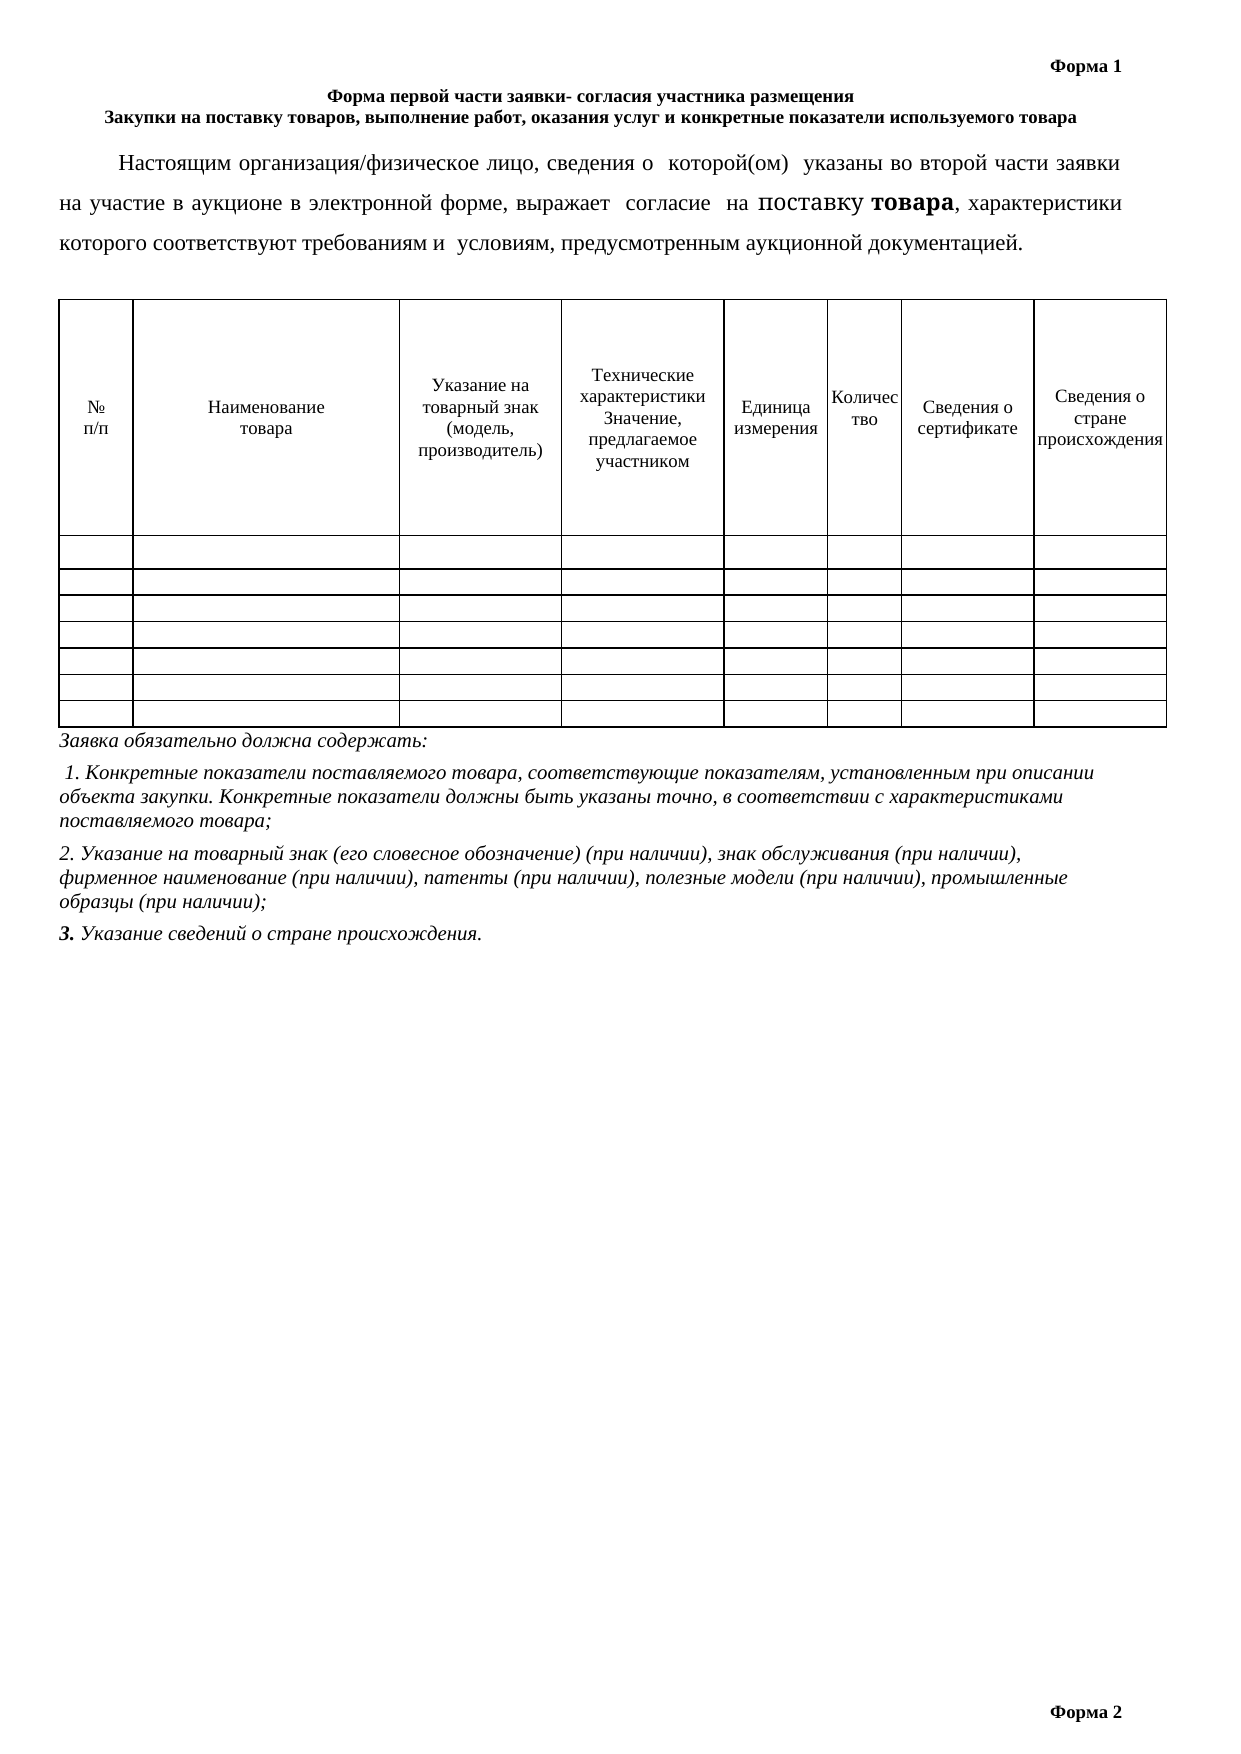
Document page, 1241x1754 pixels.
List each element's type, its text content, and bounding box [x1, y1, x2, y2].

table_header Указание на товарный знак (модель, производитель) [400, 300, 561, 534]
table_cell [725, 701, 827, 726]
table_cell [60, 536, 132, 568]
table_cell [562, 570, 723, 594]
table_cell [134, 536, 399, 568]
text Форма 1 [59, 55, 1122, 76]
table_cell [725, 596, 827, 621]
table_cell [134, 596, 399, 621]
table_cell [725, 570, 827, 594]
text Закупки на поставку товаров, выполнение работ, оказания услуг и конкретные показатели используемого товара [59, 106, 1122, 128]
table_cell [1035, 570, 1166, 594]
text Настоящим организация/физическое лицо, сведения о которой(ом) указаны во второй части заявки на участие в аукционе в электронной форме, выражает согласие на поставку товара, характеристики которого соответствуют требованиям и условиям, предусмотренным аукционной документацией. [59, 149, 1122, 256]
table_cell [134, 675, 399, 700]
table_cell [902, 675, 1033, 700]
table_cell [828, 622, 901, 647]
table_cell [400, 536, 561, 568]
text Форма первой части заявки- согласия участника размещения [59, 85, 1122, 106]
table_cell [725, 649, 827, 673]
table_cell [902, 570, 1033, 594]
table_cell [902, 649, 1033, 673]
table_cell [134, 649, 399, 673]
table_cell [400, 570, 561, 594]
table_cell [60, 675, 132, 700]
table_header Наименование товара [134, 300, 399, 534]
table_cell [902, 701, 1033, 726]
table_cell [562, 701, 723, 726]
table_cell [60, 596, 132, 621]
table_cell [1035, 649, 1166, 673]
text Заявка обязательно должна содержать: [59, 728, 1122, 752]
table_cell [60, 649, 132, 673]
table_cell [562, 622, 723, 647]
table_cell [562, 649, 723, 673]
table_cell [828, 649, 901, 673]
table_cell [828, 536, 901, 568]
table_cell [400, 701, 561, 726]
table_cell [562, 675, 723, 700]
text 1. Конкретные показатели поставляемого товара, соответствующие показателям, установленным при описании объекта закупки. Конкретные показатели должны быть указаны точно, в соответствии с характеристиками поставляемого товара; [59, 760, 1122, 832]
text Форма 2 [59, 1701, 1122, 1722]
table_cell [134, 701, 399, 726]
table_cell [1035, 596, 1166, 621]
table_cell [828, 570, 901, 594]
table_cell [400, 675, 561, 700]
table_cell [60, 622, 132, 647]
table_cell [828, 675, 901, 700]
table_cell [134, 570, 399, 594]
table_cell [400, 622, 561, 647]
table_cell [60, 570, 132, 594]
table_cell [725, 536, 827, 568]
table_header Сведения о стране происхождения [1035, 300, 1166, 534]
table_header Количество [828, 300, 901, 534]
table_cell [1035, 675, 1166, 700]
text 2. Указание на товарный знак (его словесное обозначение) (при наличии), знак обслуживания (при наличии), фирменное наименование (при наличии), патенты (при наличии), полезные модели (при наличии), промышленные образцы (при наличии); [59, 841, 1122, 913]
table_cell [828, 596, 901, 621]
table_header Технические характеристики Значение, предлагаемое участником [562, 300, 723, 534]
table_cell [1035, 622, 1166, 647]
table_cell [562, 536, 723, 568]
table_cell [725, 675, 827, 700]
table_cell [1035, 536, 1166, 568]
table_cell [60, 701, 132, 726]
table_header № п/п [60, 300, 132, 534]
table_header Сведения о сертификате [902, 300, 1033, 534]
table_cell [1035, 701, 1166, 726]
table_cell [902, 596, 1033, 621]
table_cell [400, 596, 561, 621]
table_cell [828, 701, 901, 726]
table_cell [400, 649, 561, 673]
table_cell [902, 536, 1033, 568]
table_cell [134, 622, 399, 647]
table_header Единица измерения [725, 300, 827, 534]
table_cell [562, 596, 723, 621]
table_cell [725, 622, 827, 647]
text 3. Указание сведений о стране происхождения. [59, 921, 1122, 945]
table_cell [902, 622, 1033, 647]
